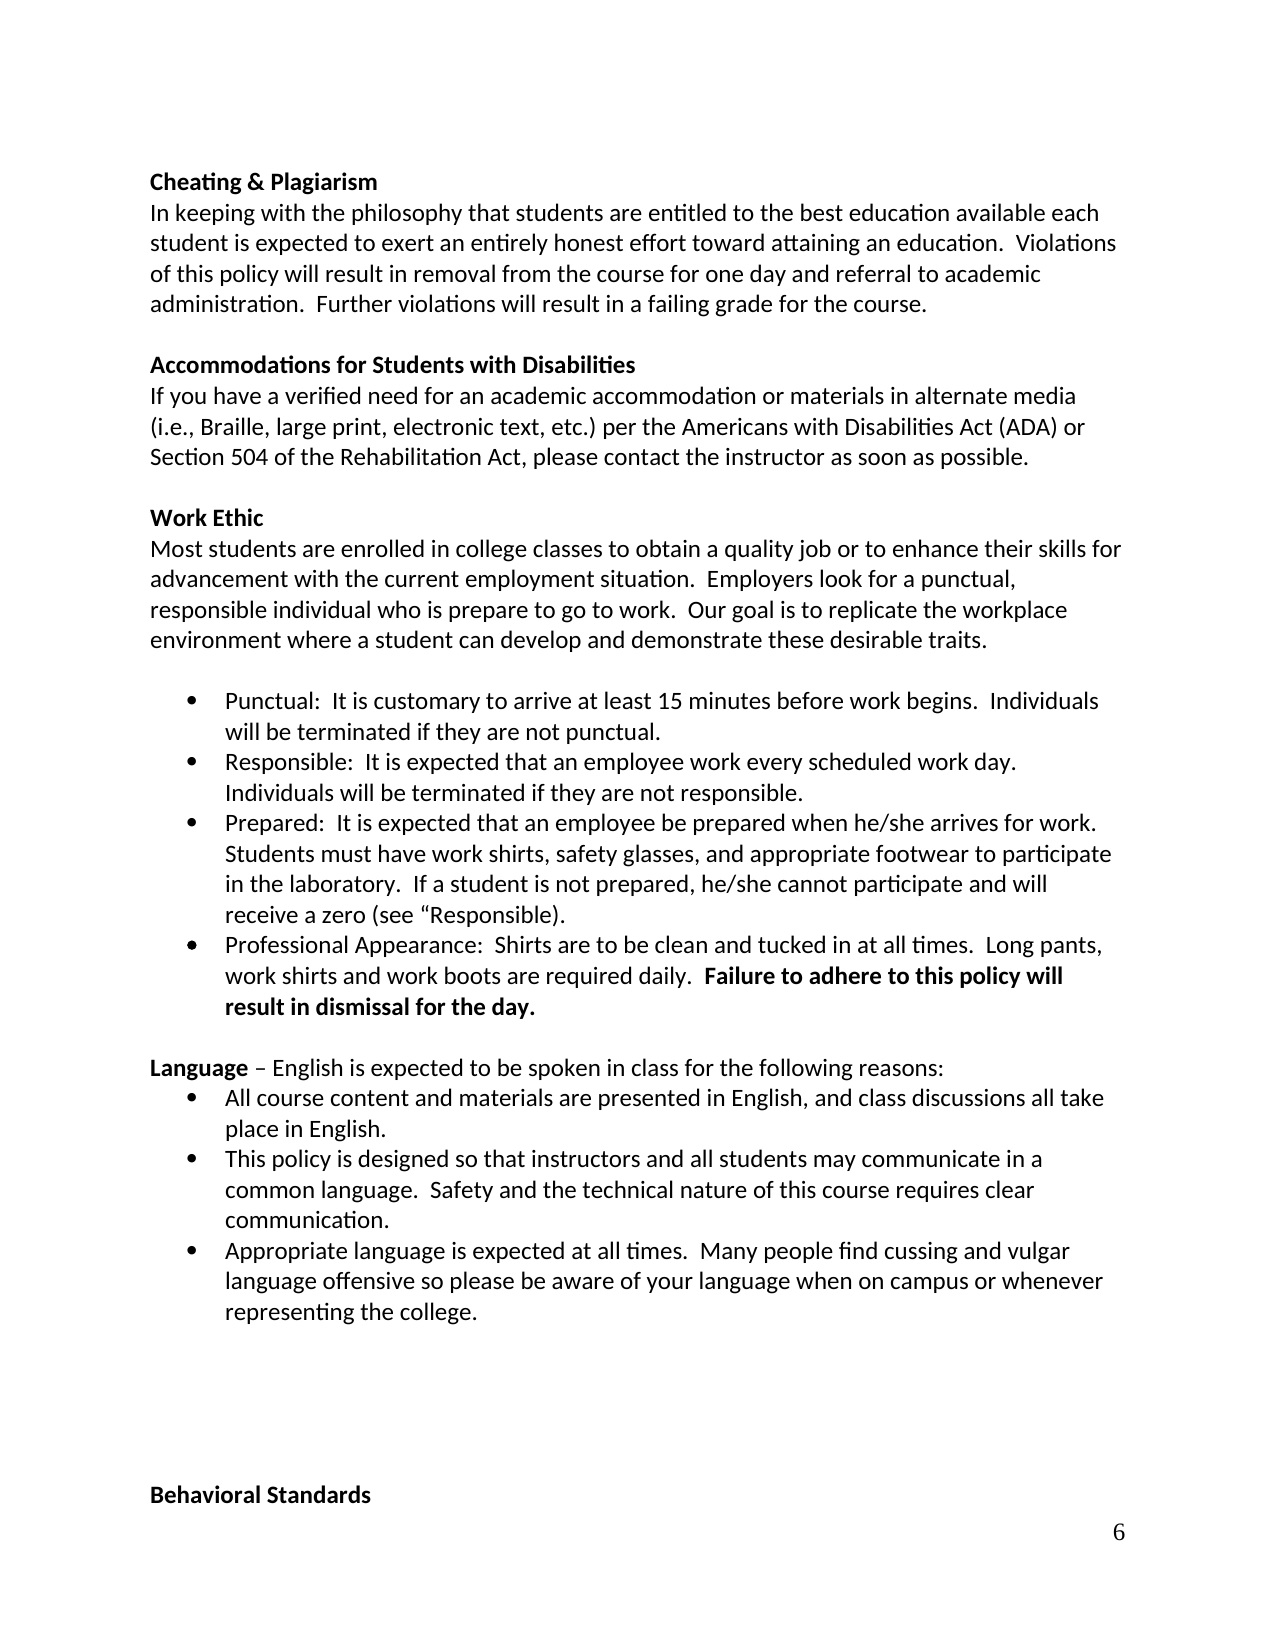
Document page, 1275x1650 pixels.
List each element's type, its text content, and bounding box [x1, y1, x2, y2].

text In keeping with the philosophy that students are entitled to the best education available each student is expected to exert an entirely honest effort toward attaining an education. Violations of this policy will result in removal from the course for one day and referral to academic administration. Further violations will result in a failing grade for the course. [150, 197, 1125, 319]
list Prepared: It is expected that an employee be prepared when he/she arrives for work. Students must have work shirts, safety glasses, and appropriate footwear to participate in the laboratory. If a student is not prepared, he/she cannot participate and will receive a zero (see “Responsible). [187, 807, 1125, 929]
text Cheating & Plagiarism [150, 167, 1125, 197]
list Punctual: It is customary to arrive at least 15 minutes before work begins. Individuals will be terminated if they are not punctual. [187, 685, 1125, 746]
list All course content and materials are presented in English, and class discussions all take place in English. [187, 1082, 1125, 1143]
list Appropriate language is expected at all times. Many people find cussing and vulgar language offensive so please be aware of your language when on campus or whenever representing the college. [187, 1235, 1125, 1326]
text Language – English is expected to be spoken in class for the following reasons: [150, 1052, 1125, 1082]
list This policy is designed so that instructors and all students may communicate in a common language. Safety and the technical nature of this course requires clear communication. [187, 1143, 1125, 1235]
text If you have a verified need for an academic accommodation or materials in alternate media (i.e., Braille, large print, electronic text, etc.) per the Americans with Disabilities Act (ADA) or Section 504 of the Rehabilitation Act, please contact the instructor as soon as possible. [150, 380, 1125, 472]
list Professional Appearance: Shirts are to be clean and tucked in at all times. Long pants, work shirts and work boots are required daily. Failure to adhere to this policy will result in dismissal for the day. [187, 929, 1125, 1021]
text Most students are enrolled in college classes to obtain a quality job or to enhance their skills for advancement with the current employment situation. Employers look for a punctual, responsible individual who is prepare to go to work. Our goal is to replicate the workplace environment where a student can develop and demonstrate these desirable traits. [150, 533, 1125, 655]
list Responsible: It is expected that an employee work every scheduled work day. Individuals will be terminated if they are not responsible. [187, 746, 1125, 807]
text Work Ethic [150, 502, 1125, 533]
text Behavioral Standards [150, 1479, 1125, 1509]
text Accommodations for Students with Disabilities [150, 350, 1125, 380]
